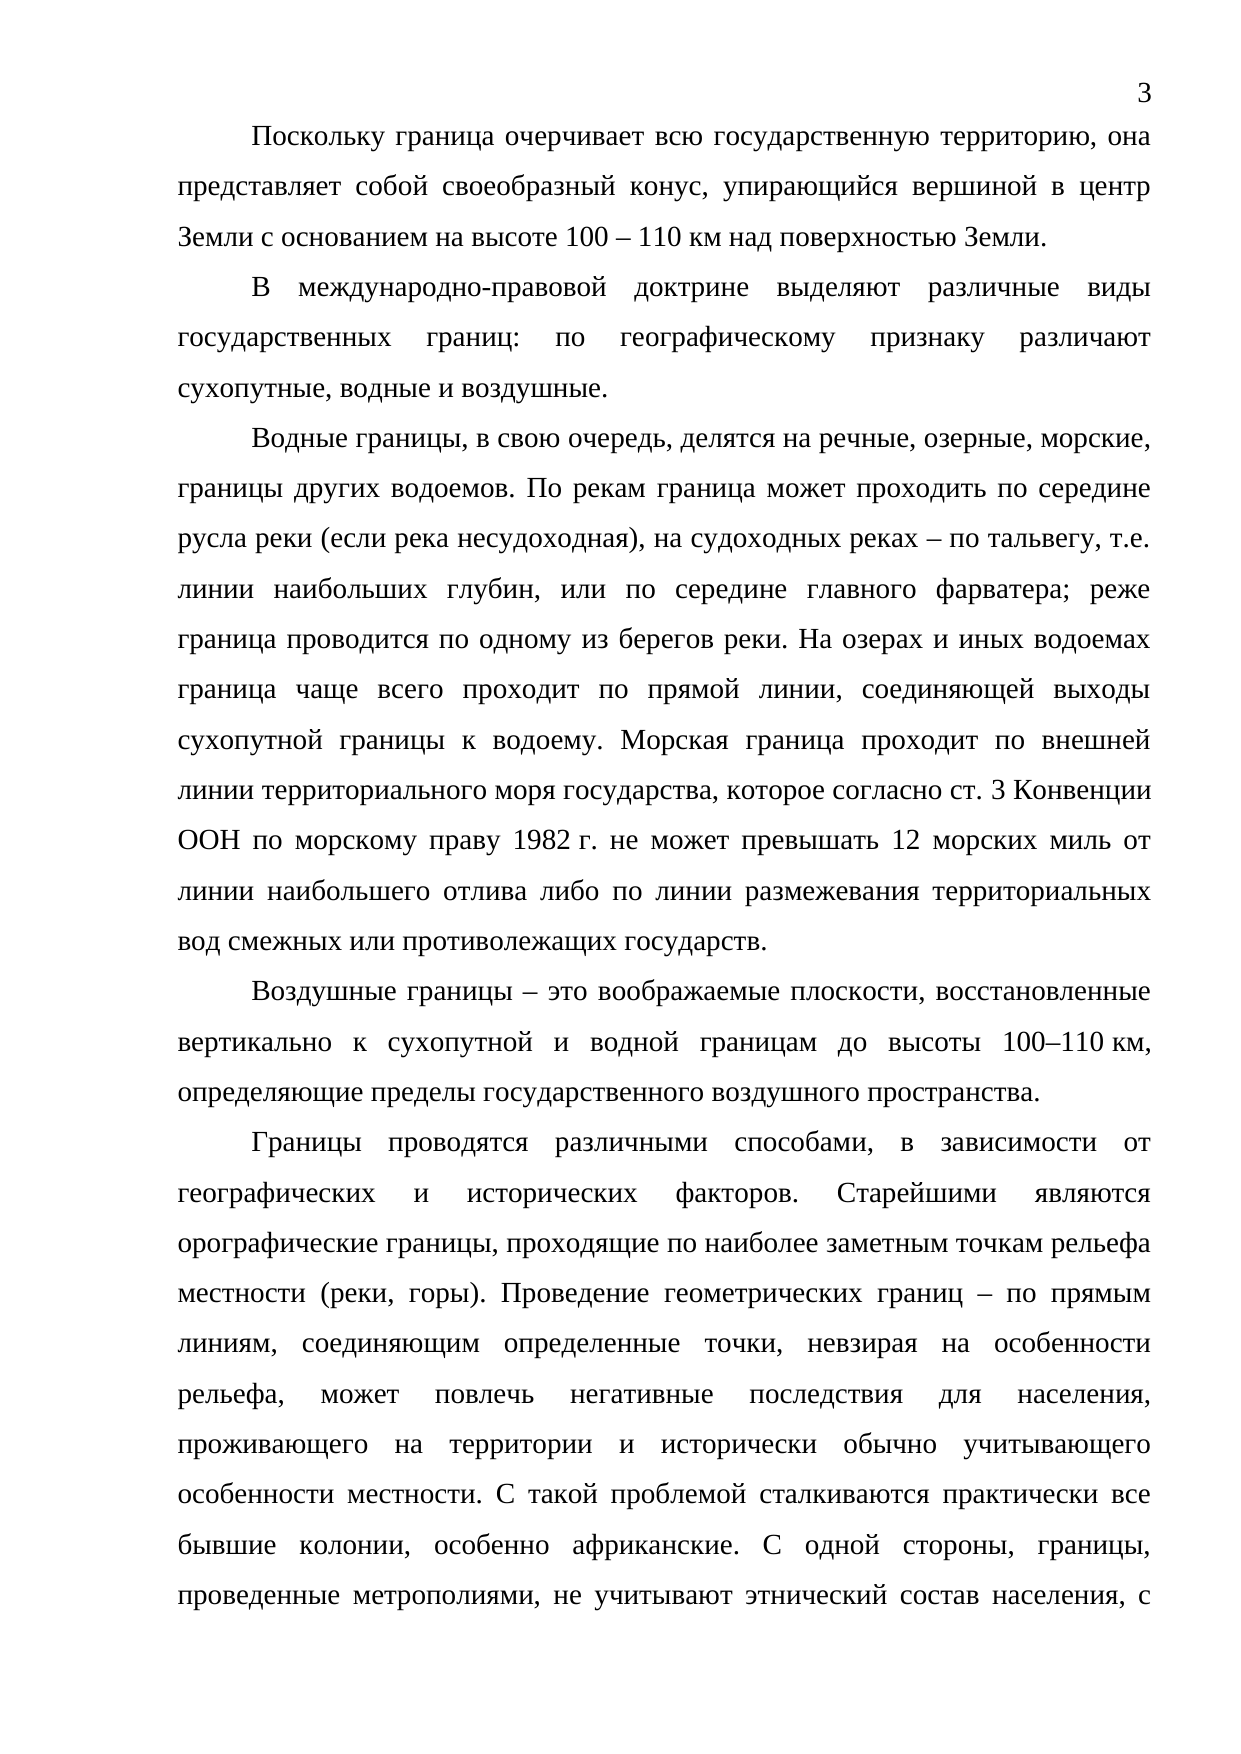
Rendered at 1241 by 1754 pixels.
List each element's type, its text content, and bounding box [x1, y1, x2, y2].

text Водные границы, в свою очередь, делятся на речные, озерные, морские, границы других водоемов. По рекам граница может проходить по середине русла реки (если река несудоходная), на судоходных реках – по тальвегу, т.е. линии наибольших глубин, или по середине главного фарватера; реже граница проводится по одному из берегов реки. На озерах и иных водоемах граница чаще всего проходит по прямой линии, соединяющей выходы сухопутной границы к водоему. Морская граница проходит по внешней линии территориального моря государства, которое согласно ст. 3 Конвенции ООН по морскому праву 1982 г. не может превышать 12 морских миль от линии наибольшего отлива либо по линии размежевания территориальных вод смежных или противолежащих государств. [177, 420, 1152, 957]
text Воздушные границы – это воображаемые плоскости, восстановленные вертикально к сухопутной и водной границам до высоты 100–110 км, определяющие пределы государственного воздушного пространства. [177, 973, 1152, 1108]
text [177, 1124, 1152, 1611]
text Поскольку граница очерчивает всю государственную территорию, она представляет собой своеобразный конус, упирающийся вершиной в центр Земли с основанием на высоте 100 – 110 км над поверхностью Земли. [177, 118, 1152, 252]
text В международно-правовой доктрине выделяют различные виды государственных границ: по географическому признаку различают сухопутные, водные и воздушные. [177, 269, 1152, 403]
